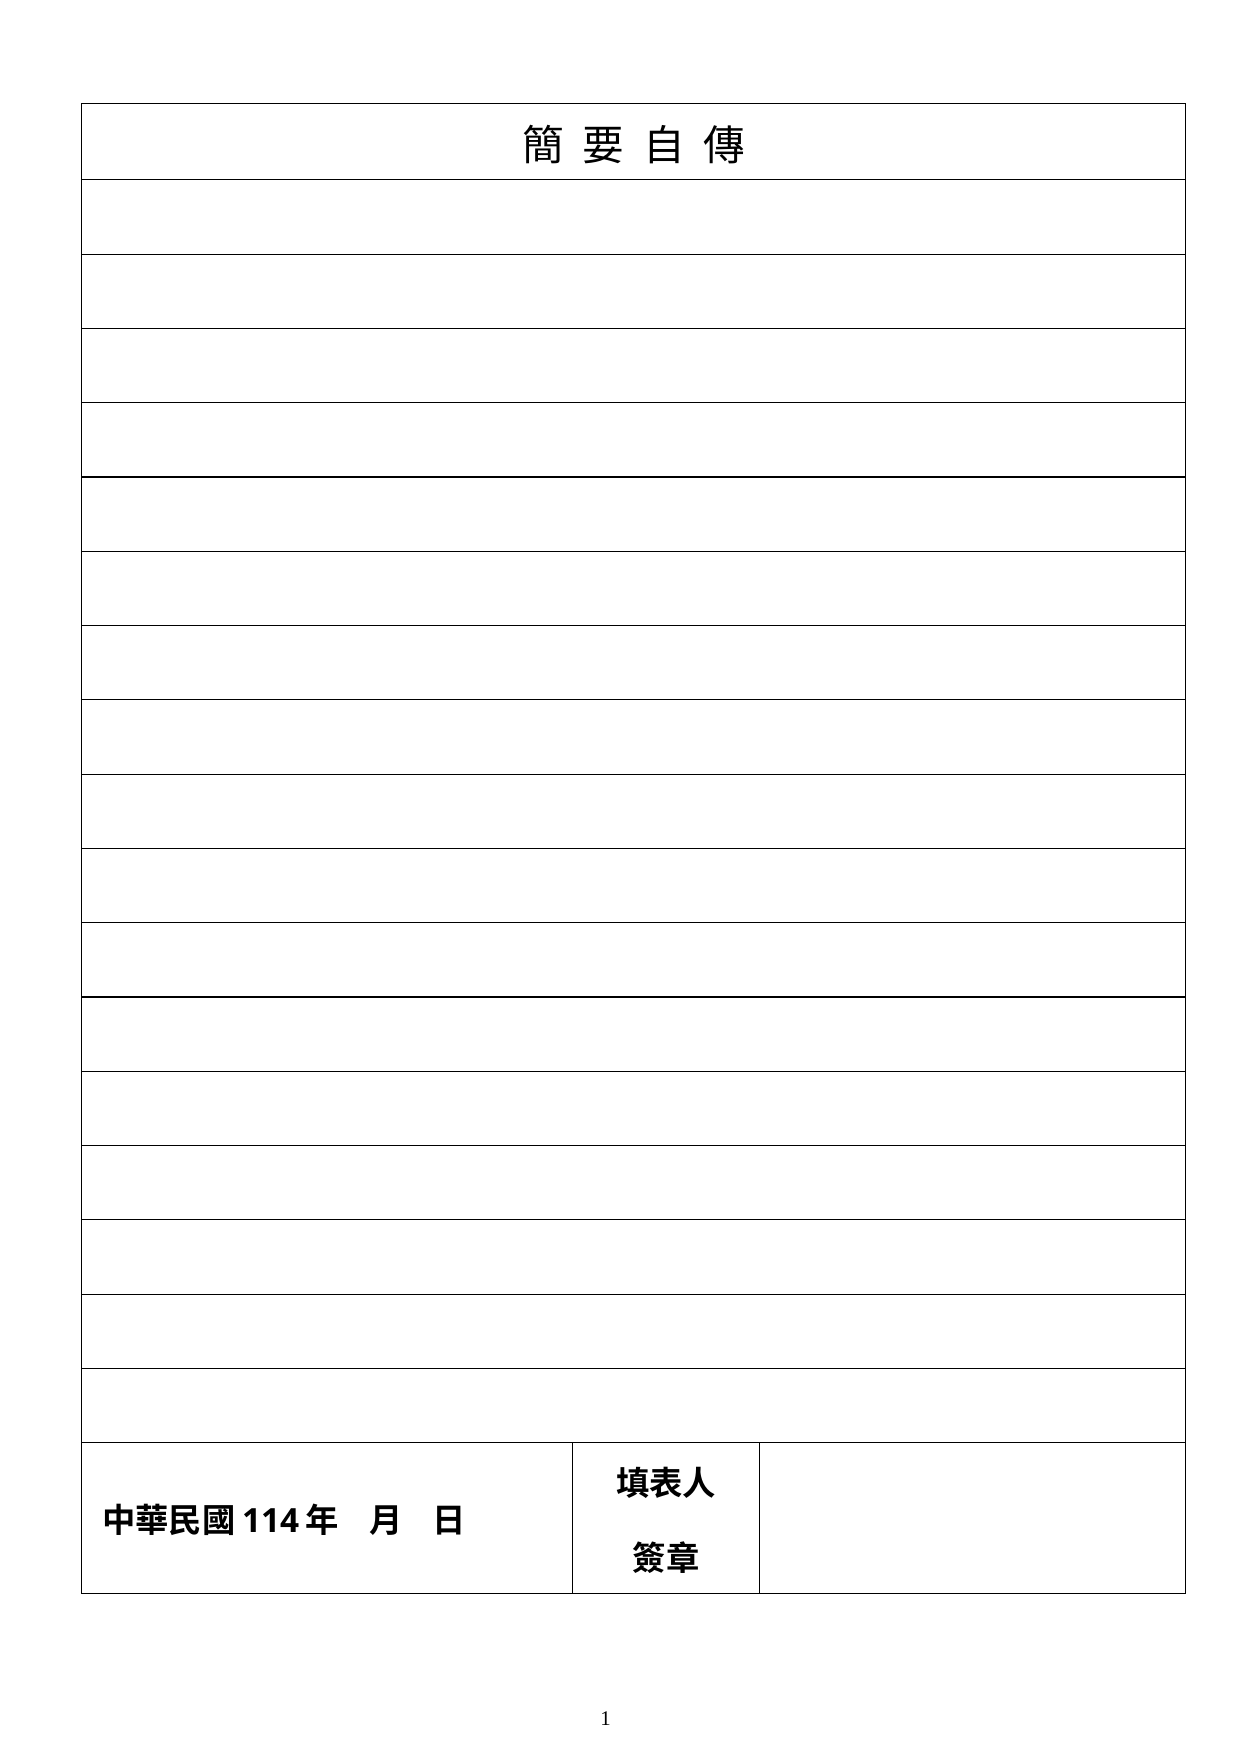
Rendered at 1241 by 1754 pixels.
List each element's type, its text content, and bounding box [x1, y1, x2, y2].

table_cell [82, 552, 1185, 625]
table_cell [82, 700, 1185, 773]
table_cell [82, 775, 1185, 848]
table_cell [82, 626, 1185, 699]
table_cell [82, 255, 1185, 328]
table_cell [82, 849, 1185, 922]
table_cell [82, 998, 1185, 1071]
table_cell [760, 1443, 1185, 1593]
table_cell [82, 1369, 1185, 1442]
table_cell [82, 923, 1185, 996]
table_cell 填表人 簽章 [573, 1443, 759, 1593]
table_cell [82, 1295, 1185, 1368]
table_cell [82, 180, 1185, 254]
table_cell [82, 329, 1185, 402]
table_cell [82, 1146, 1185, 1219]
table_cell [82, 478, 1185, 551]
table_cell [82, 1220, 1185, 1293]
table_cell [82, 1072, 1185, 1145]
table_cell 中華民國114年 月 日 [82, 1443, 572, 1593]
table_header 簡 要 自 傳 [82, 104, 1185, 179]
table_cell [82, 403, 1185, 476]
